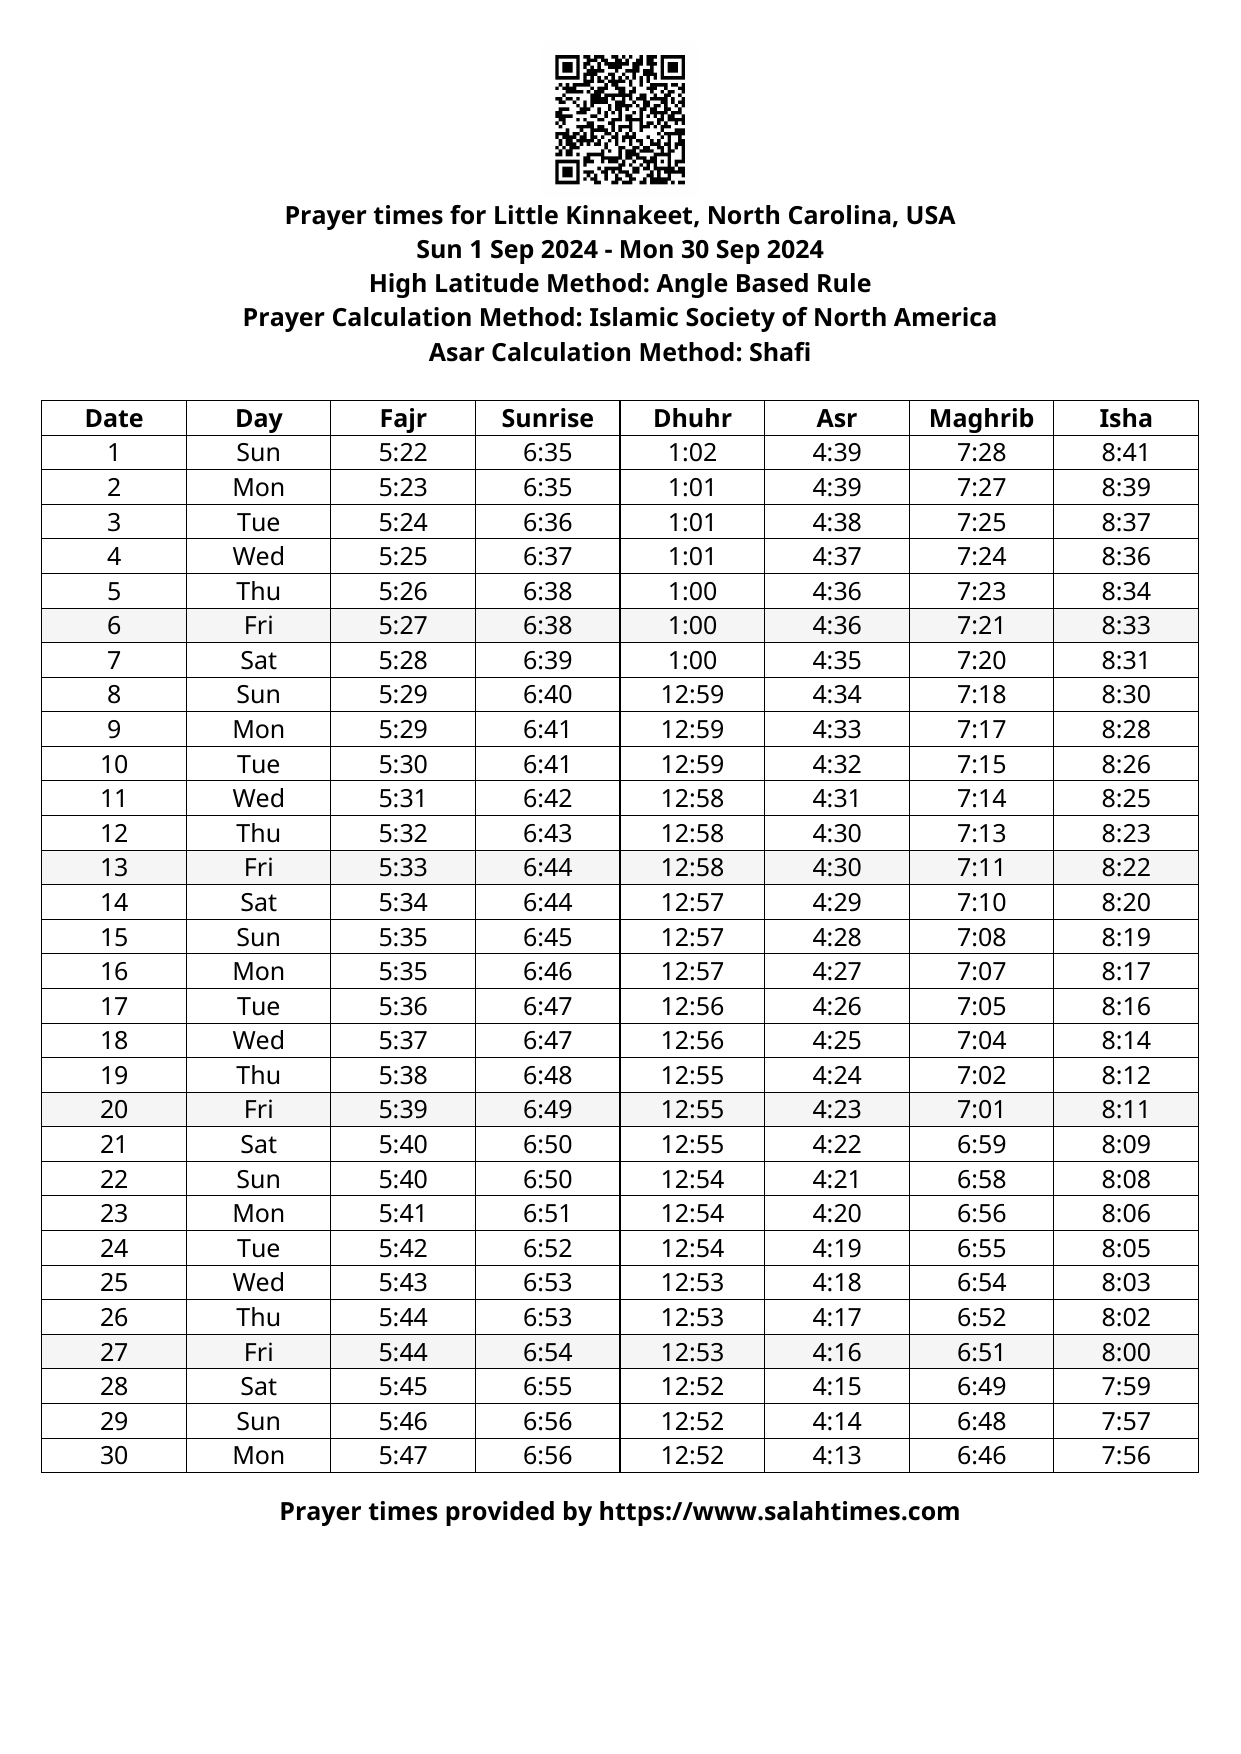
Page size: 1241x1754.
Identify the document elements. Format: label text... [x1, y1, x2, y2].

table_cell 12:57 [621, 954, 764, 988]
table_cell 5:31 [331, 781, 475, 815]
table_cell 23 [42, 1196, 186, 1230]
table_cell 8:33 [1054, 609, 1198, 642]
table_cell 12:59 [621, 747, 764, 780]
table_cell 8:22 [1054, 851, 1198, 884]
table_cell 7:59 [1054, 1369, 1198, 1403]
table_header Maghrib [910, 401, 1053, 434]
table_cell 20 [42, 1093, 186, 1126]
table_cell 5:30 [331, 747, 475, 780]
table_cell 28 [42, 1369, 186, 1403]
table_cell 12:52 [621, 1404, 764, 1437]
table_cell 5:38 [331, 1058, 475, 1092]
table_cell 5:26 [331, 574, 475, 607]
table_cell 5:42 [331, 1231, 475, 1264]
table_cell Sat [187, 1127, 330, 1161]
table_cell Mon [187, 470, 330, 504]
text Prayer times for Little Kinnakeet, North Carolina, USA [42, 198, 1198, 232]
table_cell 6:50 [476, 1162, 619, 1195]
table_cell 5:39 [331, 1093, 475, 1126]
table_cell Wed [187, 781, 330, 815]
table_cell 6:48 [476, 1058, 619, 1092]
table_cell 12:59 [621, 712, 764, 746]
table_cell 7:21 [910, 609, 1053, 642]
table_cell 8:14 [1054, 1024, 1198, 1057]
table_cell 8:03 [1054, 1266, 1198, 1299]
table_cell 5:40 [331, 1162, 475, 1195]
table_cell 4:13 [765, 1439, 909, 1472]
table_cell 5:44 [331, 1300, 475, 1334]
table_cell 29 [42, 1404, 186, 1437]
table_cell 4:39 [765, 470, 909, 504]
table_cell 7:57 [1054, 1404, 1198, 1437]
table_cell 6:38 [476, 609, 619, 642]
table_cell 6:59 [910, 1127, 1053, 1161]
table_cell 6:56 [476, 1439, 619, 1472]
table_cell 8:25 [1054, 781, 1198, 815]
table_cell 6:53 [476, 1266, 619, 1299]
table_cell 5:46 [331, 1404, 475, 1437]
table_cell 4:15 [765, 1369, 909, 1403]
table_cell 8:41 [1054, 436, 1198, 469]
table_cell 4:37 [765, 539, 909, 573]
table_cell 9 [42, 712, 186, 746]
table_cell 25 [42, 1266, 186, 1299]
table_cell 5:22 [331, 436, 475, 469]
table_cell 1:01 [621, 470, 764, 504]
table_cell 6:48 [910, 1404, 1053, 1437]
table_cell 8:11 [1054, 1093, 1198, 1126]
table_cell Sat [187, 885, 330, 919]
table_cell 5:33 [331, 851, 475, 884]
table_cell 6:36 [476, 505, 619, 538]
table_cell 7:13 [910, 816, 1053, 849]
table_cell 1:00 [621, 609, 764, 642]
table_cell 12:58 [621, 781, 764, 815]
table_cell 6:52 [476, 1231, 619, 1264]
table_cell 1:00 [621, 643, 764, 677]
table_cell 7:05 [910, 989, 1053, 1022]
table_cell 4:18 [765, 1266, 909, 1299]
table_cell 8:02 [1054, 1300, 1198, 1334]
table_cell Tue [187, 1231, 330, 1264]
table_cell 4:28 [765, 920, 909, 953]
table_cell 7:15 [910, 747, 1053, 780]
table_cell Thu [187, 816, 330, 849]
table_cell 11 [42, 781, 186, 815]
table_cell 6:42 [476, 781, 619, 815]
table_cell Thu [187, 574, 330, 607]
table_cell 4:26 [765, 989, 909, 1022]
table_cell 12:57 [621, 920, 764, 953]
table_cell 18 [42, 1024, 186, 1057]
table_cell 12:55 [621, 1058, 764, 1092]
table_cell 26 [42, 1300, 186, 1334]
table_header Fajr [331, 401, 475, 434]
table_header Sunrise [476, 401, 619, 434]
table_cell 6:55 [910, 1231, 1053, 1264]
table_cell 6:54 [910, 1266, 1053, 1299]
table_cell 19 [42, 1058, 186, 1092]
table_cell 3 [42, 505, 186, 538]
table_cell 8:16 [1054, 989, 1198, 1022]
table_cell 4:34 [765, 678, 909, 711]
table_cell Sun [187, 1404, 330, 1437]
table_cell 5:27 [331, 609, 475, 642]
table_cell 4:38 [765, 505, 909, 538]
table_cell 4:23 [765, 1093, 909, 1126]
table_cell Fri [187, 609, 330, 642]
table_cell 12:59 [621, 678, 764, 711]
table_cell 6:51 [476, 1196, 619, 1230]
table_cell 6:46 [910, 1439, 1053, 1472]
table_cell 8:39 [1054, 470, 1198, 504]
table_cell Tue [187, 747, 330, 780]
table_header Date [42, 401, 186, 434]
table_cell 4:39 [765, 436, 909, 469]
table_cell 6:49 [476, 1093, 619, 1126]
table_cell 6 [42, 609, 186, 642]
table_cell 8:30 [1054, 678, 1198, 711]
table_cell 1:01 [621, 539, 764, 573]
table_cell 1:01 [621, 505, 764, 538]
table_cell 10 [42, 747, 186, 780]
table_cell 27 [42, 1335, 186, 1368]
table_header Asr [765, 401, 909, 434]
table_cell 8:31 [1054, 643, 1198, 677]
table_cell Fri [187, 1093, 330, 1126]
table_cell Mon [187, 1196, 330, 1230]
table_header Isha [1054, 401, 1198, 434]
table_cell 2 [42, 470, 186, 504]
table_cell 12:54 [621, 1196, 764, 1230]
table_cell 7:25 [910, 505, 1053, 538]
table_cell 5:25 [331, 539, 475, 573]
table_cell 1:00 [621, 574, 764, 607]
table_cell 13 [42, 851, 186, 884]
table_cell 7:14 [910, 781, 1053, 815]
table_cell 6:41 [476, 747, 619, 780]
table_cell 6:50 [476, 1127, 619, 1161]
table_cell 5:45 [331, 1369, 475, 1403]
table_cell 6:56 [910, 1196, 1053, 1230]
table_cell 6:58 [910, 1162, 1053, 1195]
table_cell 5:34 [331, 885, 475, 919]
table_cell Sun [187, 1162, 330, 1195]
table_cell 8:08 [1054, 1162, 1198, 1195]
table_cell 5:29 [331, 712, 475, 746]
table_cell Thu [187, 1300, 330, 1334]
table_cell 5:35 [331, 954, 475, 988]
table_cell 12:58 [621, 816, 764, 849]
table_cell 5:32 [331, 816, 475, 849]
table_cell 8:23 [1054, 816, 1198, 849]
table_cell 5:24 [331, 505, 475, 538]
table_cell 12:54 [621, 1231, 764, 1264]
table_cell 12:56 [621, 989, 764, 1022]
table_cell 6:37 [476, 539, 619, 573]
table_cell 12:57 [621, 885, 764, 919]
table_cell 8:36 [1054, 539, 1198, 573]
table_cell 7:56 [1054, 1439, 1198, 1472]
table_cell 4:32 [765, 747, 909, 780]
table_cell 6:46 [476, 954, 619, 988]
table_cell 6:49 [910, 1369, 1053, 1403]
table_cell Fri [187, 1335, 330, 1368]
table_cell 8:06 [1054, 1196, 1198, 1230]
text Prayer Calculation Method: Islamic Society of North America [42, 300, 1198, 334]
table_cell 16 [42, 954, 186, 988]
table_cell 4:30 [765, 851, 909, 884]
table_cell 5:37 [331, 1024, 475, 1057]
table_cell 7:17 [910, 712, 1053, 746]
table_cell 12:53 [621, 1300, 764, 1334]
table_cell Sat [187, 1369, 330, 1403]
table_cell Sun [187, 436, 330, 469]
table_cell 7:02 [910, 1058, 1053, 1092]
table_cell 4:35 [765, 643, 909, 677]
table_cell 12 [42, 816, 186, 849]
table_cell 8:05 [1054, 1231, 1198, 1264]
table_cell 6:47 [476, 1024, 619, 1057]
table_cell 4:31 [765, 781, 909, 815]
table_cell Wed [187, 1024, 330, 1057]
table_cell 8:12 [1054, 1058, 1198, 1092]
table_cell 7:01 [910, 1093, 1053, 1126]
table_cell 4:19 [765, 1231, 909, 1264]
table_cell 7:08 [910, 920, 1053, 953]
table_cell 5:29 [331, 678, 475, 711]
table_cell 4:30 [765, 816, 909, 849]
table_cell 7:28 [910, 436, 1053, 469]
table_header Day [187, 401, 330, 434]
table_cell 24 [42, 1231, 186, 1264]
table_cell 6:40 [476, 678, 619, 711]
table_cell 5:47 [331, 1439, 475, 1472]
table_cell 4:25 [765, 1024, 909, 1057]
table_cell 1:02 [621, 436, 764, 469]
table_cell 7:10 [910, 885, 1053, 919]
table_cell 12:55 [621, 1127, 764, 1161]
table_cell 4:22 [765, 1127, 909, 1161]
table_cell Wed [187, 539, 330, 573]
table_cell 6:55 [476, 1369, 619, 1403]
table_cell 7:27 [910, 470, 1053, 504]
table_cell 4:33 [765, 712, 909, 746]
table_cell 5:41 [331, 1196, 475, 1230]
table_cell Tue [187, 505, 330, 538]
table_cell 12:53 [621, 1335, 764, 1368]
table_cell 12:52 [621, 1439, 764, 1472]
table_cell 6:35 [476, 470, 619, 504]
table_cell 4:24 [765, 1058, 909, 1092]
text High Latitude Method: Angle Based Rule [42, 266, 1198, 300]
table_cell 8 [42, 678, 186, 711]
table_cell 30 [42, 1439, 186, 1472]
table_cell 6:39 [476, 643, 619, 677]
table_cell Sun [187, 678, 330, 711]
table_cell 7:04 [910, 1024, 1053, 1057]
table_cell 7:07 [910, 954, 1053, 988]
table_cell 5:44 [331, 1335, 475, 1368]
table_cell 6:51 [910, 1335, 1053, 1368]
table_cell 5:43 [331, 1266, 475, 1299]
table_cell 4:29 [765, 885, 909, 919]
table_cell 7 [42, 643, 186, 677]
table_cell 7:11 [910, 851, 1053, 884]
table_cell Sat [187, 643, 330, 677]
table_cell Thu [187, 1058, 330, 1092]
table_cell 5:35 [331, 920, 475, 953]
text Prayer times provided by https://www.salahtimes.com [42, 1494, 1198, 1528]
table_cell 6:52 [910, 1300, 1053, 1334]
table_cell Tue [187, 989, 330, 1022]
table_cell 6:44 [476, 885, 619, 919]
table_cell 8:19 [1054, 920, 1198, 953]
table_cell 17 [42, 989, 186, 1022]
table_cell 8:37 [1054, 505, 1198, 538]
table_cell 8:17 [1054, 954, 1198, 988]
table_cell 4:14 [765, 1404, 909, 1437]
table_cell 4:16 [765, 1335, 909, 1368]
table_cell 8:28 [1054, 712, 1198, 746]
table_cell 5:40 [331, 1127, 475, 1161]
table_cell 4:36 [765, 609, 909, 642]
table_cell 12:58 [621, 851, 764, 884]
table_cell 12:54 [621, 1162, 764, 1195]
table_cell 12:52 [621, 1369, 764, 1403]
table_cell 6:38 [476, 574, 619, 607]
table_cell 5:23 [331, 470, 475, 504]
table_cell 5:28 [331, 643, 475, 677]
picture [542, 41, 699, 198]
table_cell 4:17 [765, 1300, 909, 1334]
table_cell 4:21 [765, 1162, 909, 1195]
table_cell 22 [42, 1162, 186, 1195]
table_cell 4 [42, 539, 186, 573]
table_cell 8:20 [1054, 885, 1198, 919]
table_cell 12:56 [621, 1024, 764, 1057]
table_cell 4:36 [765, 574, 909, 607]
table_cell Sun [187, 920, 330, 953]
table_cell 5:36 [331, 989, 475, 1022]
table_cell 6:45 [476, 920, 619, 953]
text Asar Calculation Method: Shafi [42, 334, 1198, 368]
table_cell 12:53 [621, 1266, 764, 1299]
text Sun 1 Sep 2024 - Mon 30 Sep 2024 [42, 232, 1198, 266]
table_cell 6:53 [476, 1300, 619, 1334]
table_cell 6:41 [476, 712, 619, 746]
table_cell 6:54 [476, 1335, 619, 1368]
table_cell 6:56 [476, 1404, 619, 1437]
table_header Dhuhr [621, 401, 764, 434]
table_cell 8:00 [1054, 1335, 1198, 1368]
table_cell 6:44 [476, 851, 619, 884]
table_cell 6:43 [476, 816, 619, 849]
table_cell 8:26 [1054, 747, 1198, 780]
table_cell 5 [42, 574, 186, 607]
table_cell 14 [42, 885, 186, 919]
table_cell 21 [42, 1127, 186, 1161]
table_cell 8:34 [1054, 574, 1198, 607]
table_cell 7:24 [910, 539, 1053, 573]
table_cell 4:27 [765, 954, 909, 988]
table_cell 8:09 [1054, 1127, 1198, 1161]
table_cell 7:18 [910, 678, 1053, 711]
table_cell Mon [187, 1439, 330, 1472]
table_cell Wed [187, 1266, 330, 1299]
table_cell 6:47 [476, 989, 619, 1022]
table_cell Fri [187, 851, 330, 884]
table_cell Mon [187, 954, 330, 988]
table_cell 7:23 [910, 574, 1053, 607]
table_cell 7:20 [910, 643, 1053, 677]
table_cell 1 [42, 436, 186, 469]
table_cell 15 [42, 920, 186, 953]
table_cell 4:20 [765, 1196, 909, 1230]
table_cell 12:55 [621, 1093, 764, 1126]
table_cell 6:35 [476, 436, 619, 469]
table_cell Mon [187, 712, 330, 746]
